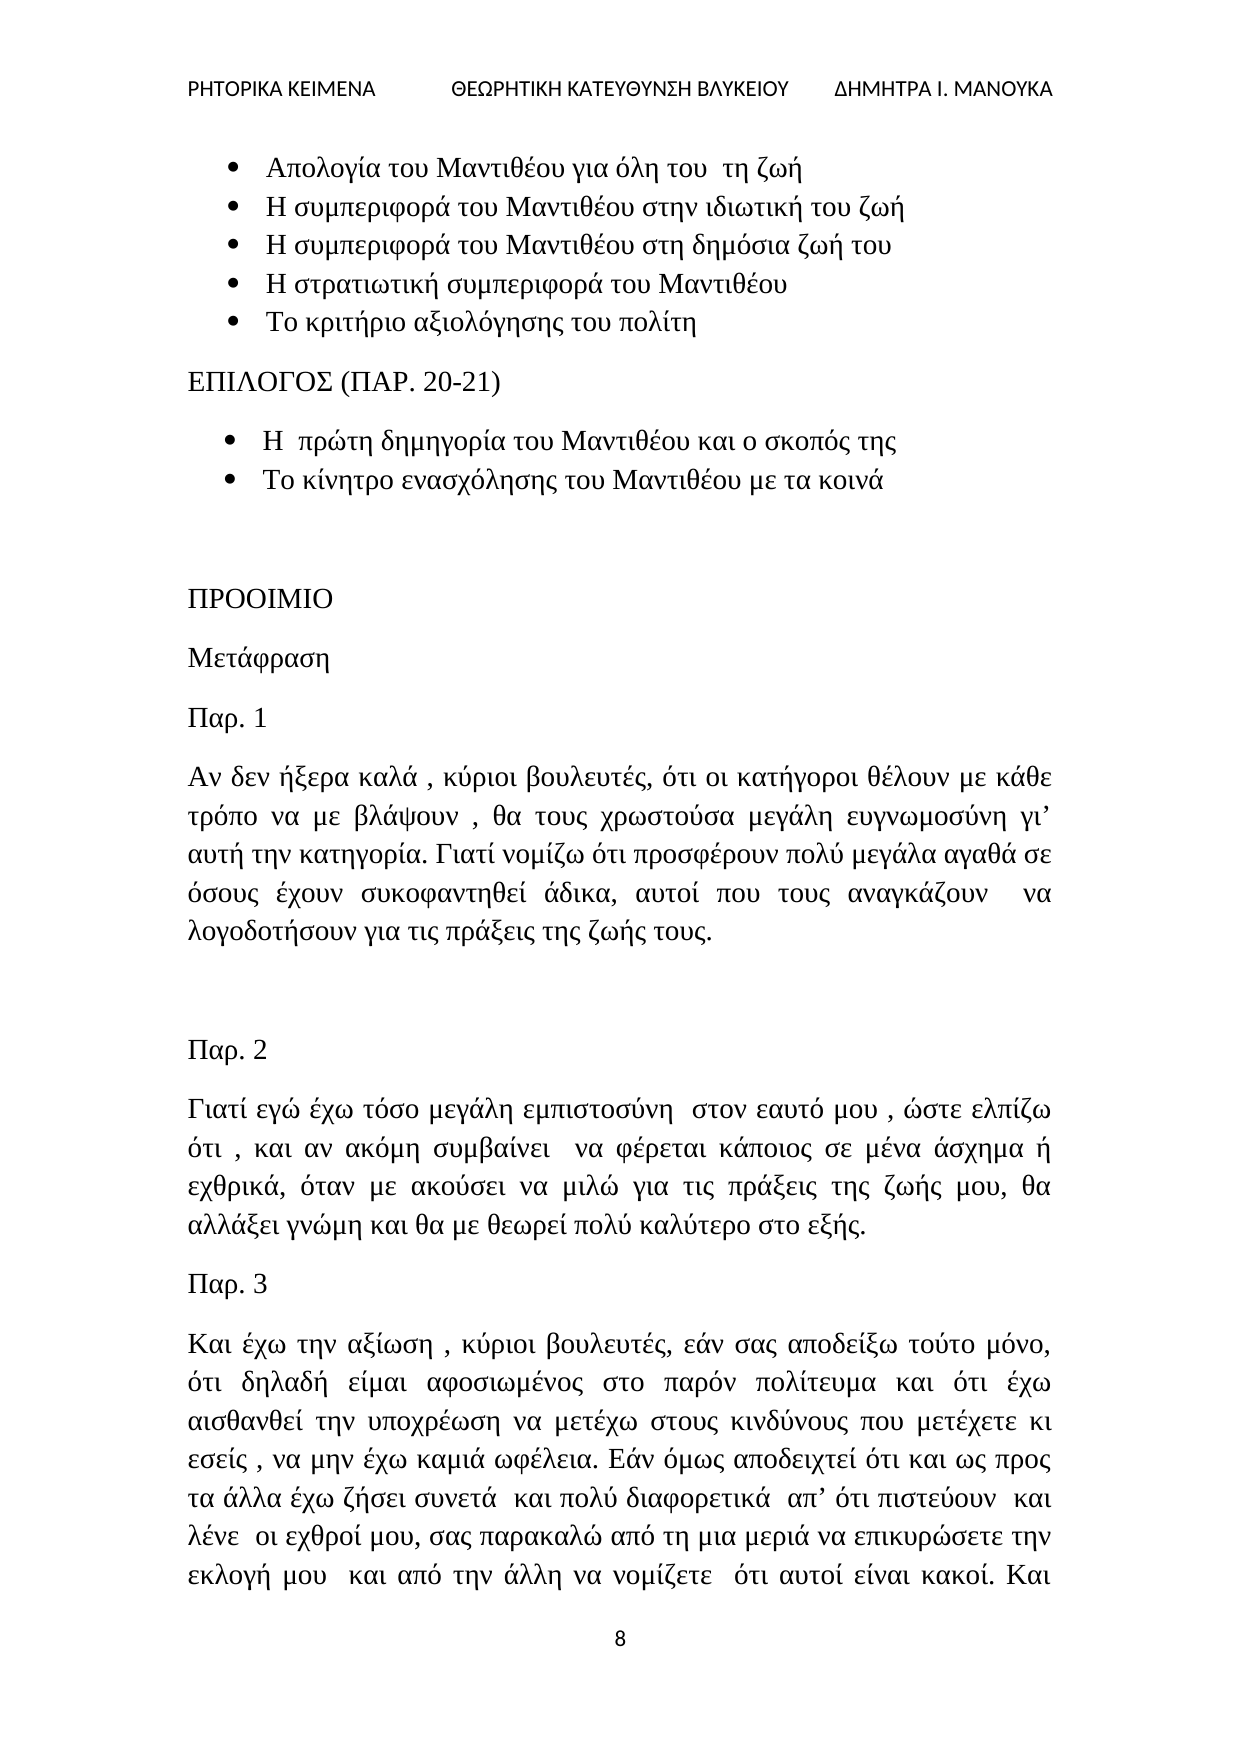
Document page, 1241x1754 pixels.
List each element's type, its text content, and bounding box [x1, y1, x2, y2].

list Το κριτήριο αξιολόγησης του πολίτη [228, 304, 1053, 338]
list Η συμπεριφορά του Μαντιθέου στη δημόσια ζωή του [228, 227, 1053, 261]
text Παρ. 2 [187, 1032, 1053, 1066]
list Το κίνητρο ενασχόλησης του Μαντιθέου με τα κοινά [225, 462, 1053, 496]
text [187, 1326, 1053, 1591]
text ΠΡΟΟΙΜΙΟ [187, 581, 1053, 614]
list Απολογία του Μαντιθέου για όλη του τη ζωή [228, 150, 1053, 184]
text Μετάφραση [187, 640, 1053, 674]
text Παρ. 1 [187, 700, 1053, 733]
text Γιατί εγώ έχω τόσο μεγάλη εμπιστοσύνη στον εαυτό μου , ώστε ελπίζω ότι , και αν ακόμη συμβαίνει να φέρεται κάποιος σε μένα άσχημα ή εχθρικά, όταν με ακούσει να μιλώ για τις πράξεις της ζωής μου, θα αλλάξει γνώμη και θα με θεωρεί πολύ καλύτερο στο εξής. [187, 1091, 1053, 1241]
list Η συμπεριφορά του Μαντιθέου στην ιδιωτική του ζωή [228, 189, 1053, 222]
text Αν δεν ήξερα καλά , κύριοι βουλευτές, ότι οι κατήγοροι θέλουν με κάθε τρόπο να με βλάψουν , θα τους χρωστούσα μεγάλη ευγνωμοσύνη γι’ αυτή την κατηγορία. Γιατί νομίζω ότι προσφέρουν πολύ μεγάλα αγαθά σε όσους έχουν συκοφαντηθεί άδικα, αυτοί που τους αναγκάζουν να λογοδοτήσουν για τις πράξεις της ζωής τους. [187, 759, 1053, 947]
text Παρ. 3 [187, 1266, 1053, 1300]
list Η πρώτη δημηγορία του Μαντιθέου και ο σκοπός της [225, 423, 1053, 457]
list Η στρατιωτική συμπεριφορά του Μαντιθέου [228, 266, 1053, 299]
text ΕΠΙΛΟΓΟΣ (ΠΑΡ. 20-21) [187, 364, 1053, 398]
